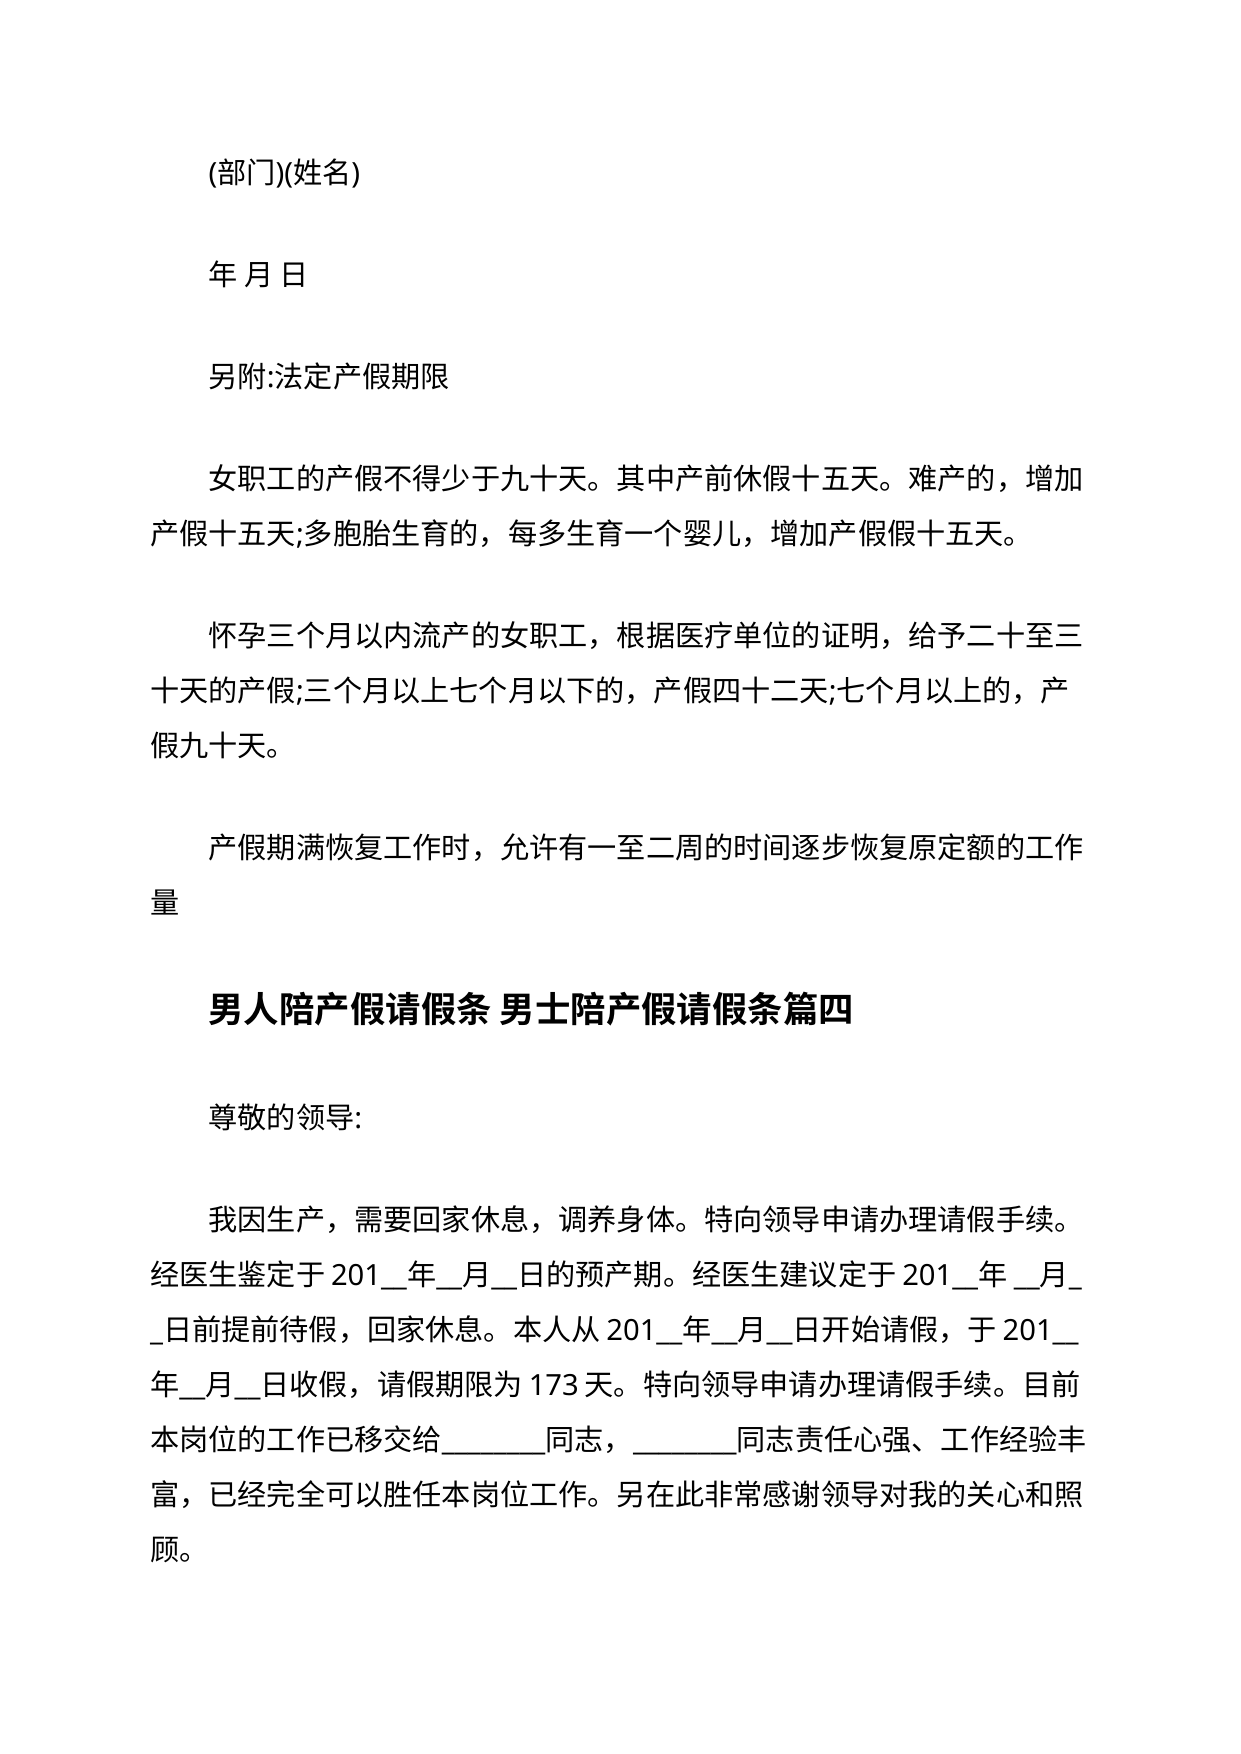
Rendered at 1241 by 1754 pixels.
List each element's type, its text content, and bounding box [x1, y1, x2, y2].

text 我因生产，需要回家休息，调养身体。特向领导申请办理请假手续。经医生鉴定于201__年__月__日的预产期。经医生建议定于201__年 __月__日前提前待假，回家休息。本人从201__年__月__日开始请假，于201__年__月__日收假，请假期限为173天。特向领导申请办理请假手续。目前本岗位的工作已移交给________同志，________同志责任心强、工作经验丰富，已经完全可以胜任本岗位工作。另在此非常感谢领导对我的关心和照顾。 [150, 1196, 1090, 1568]
text 怀孕三个月以内流产的女职工，根据医疗单位的证明，给予二十至三十天的产假;三个月以上七个月以下的，产假四十二天;七个月以上的，产假九十天。 [150, 613, 1090, 765]
text 男人陪产假请假条 男士陪产假请假条篇四 [150, 981, 1090, 1032]
text (部门)(姓名) [150, 150, 1090, 192]
text 产假期满恢复工作时，允许有一至二周的时间逐步恢复原定额的工作量 [150, 824, 1090, 921]
text 尊敬的领导: [150, 1094, 1090, 1137]
text 年 月 日 [150, 252, 1090, 294]
text 另附:法定产假期限 [150, 354, 1090, 396]
text 女职工的产假不得少于九十天。其中产前休假十五天。难产的，增加产假十五天;多胞胎生育的，每多生育一个婴儿，增加产假假十五天。 [150, 456, 1090, 553]
